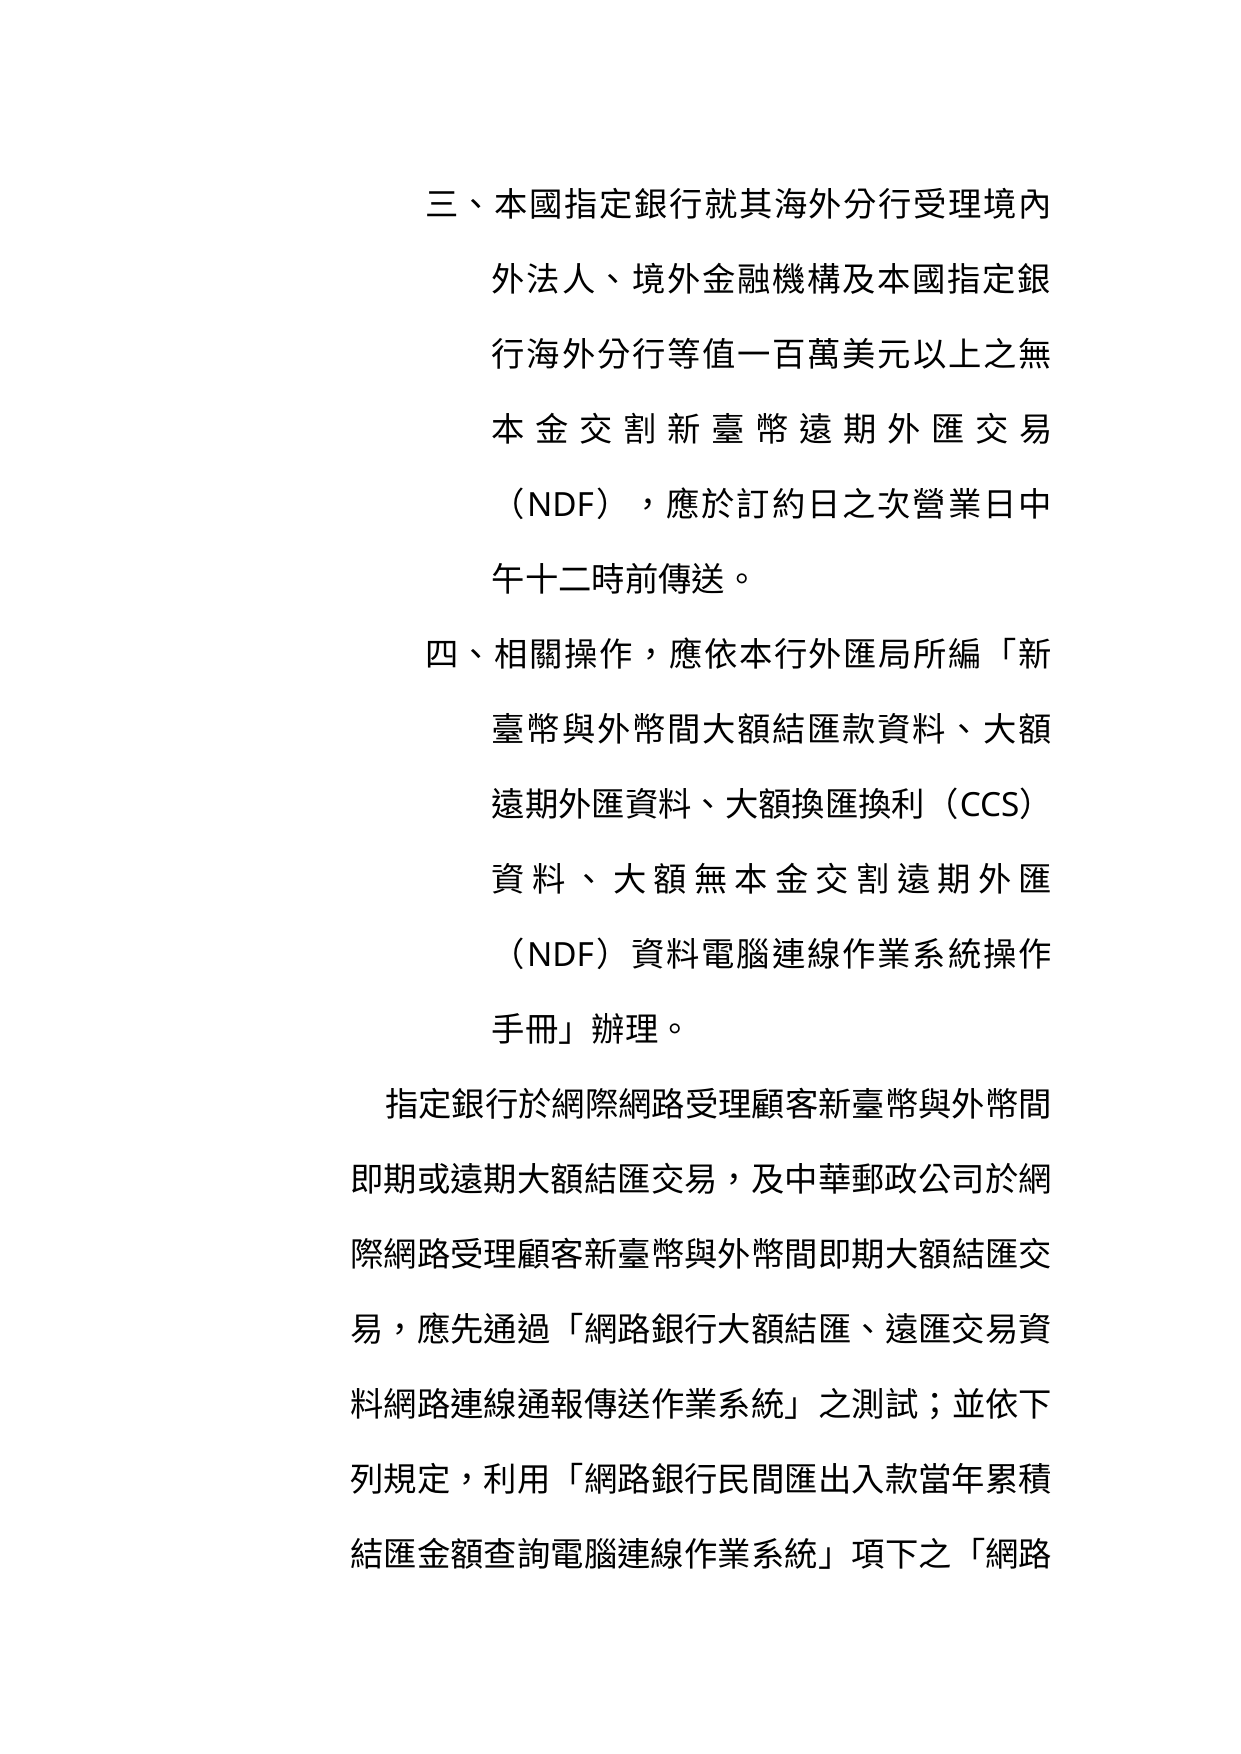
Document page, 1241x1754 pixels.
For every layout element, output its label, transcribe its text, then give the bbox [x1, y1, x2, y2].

text 四、相關操作，應依本行外匯局所編「新臺幣與外幣間大額結匯款資料、大額遠期外匯資料、大額換匯換利（CCS）資料、大額無本金交割遠期外匯（NDF）資料電腦連線作業系統操作手冊」辦理。 [425, 614, 1053, 1064]
text 三、本國指定銀行就其海外分行受理境內外法人、境外金融機構及本國指定銀行海外分行等值一百萬美元以上之無本金交割新臺幣遠期外匯交易（NDF），應於訂約日之次營業日中午十二時前傳送。 [425, 164, 1053, 614]
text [350, 1064, 1053, 1589]
